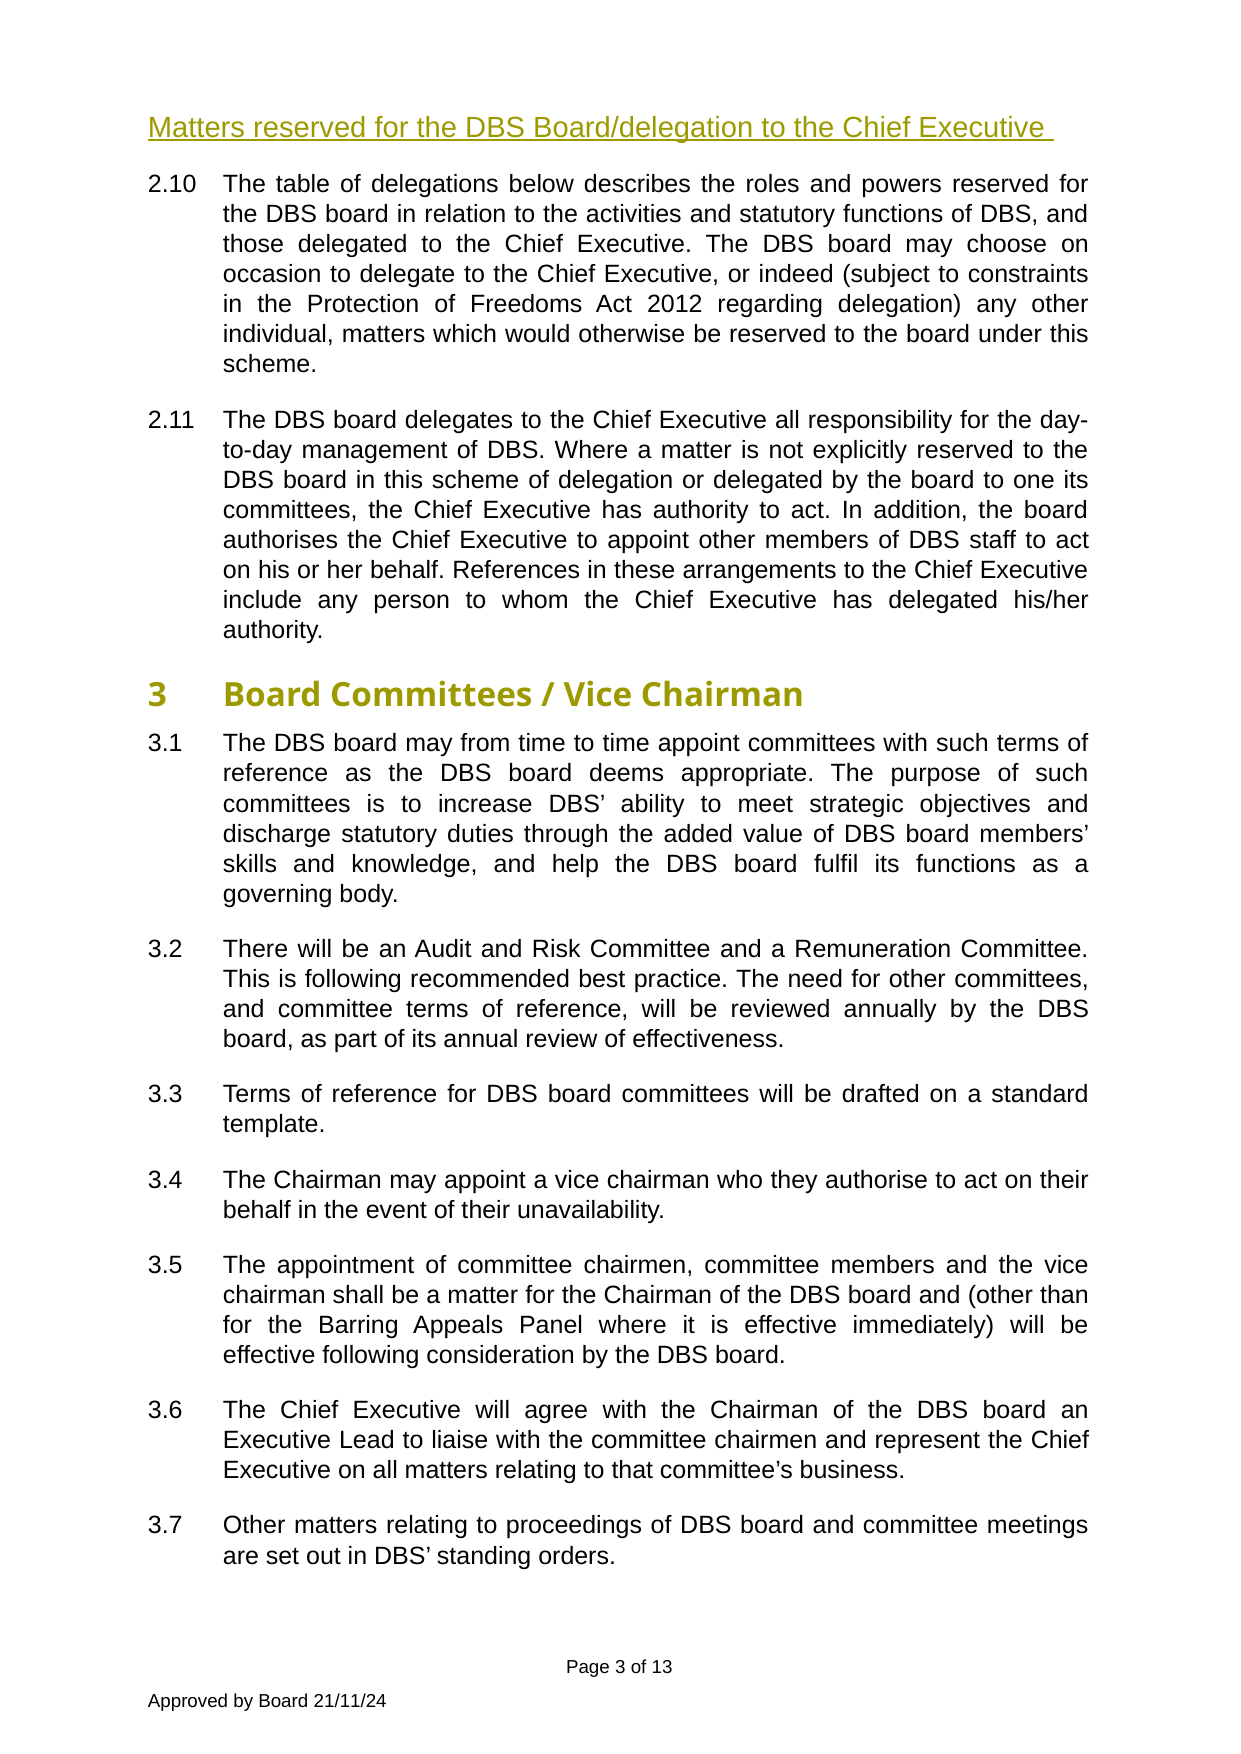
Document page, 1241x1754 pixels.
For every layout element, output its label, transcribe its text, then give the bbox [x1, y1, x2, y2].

list The appointment of committee chairmen, committee members and the vice chairman shall be a matter for the Chairman of the DBS board and (other than for the Barring Appeals Panel where it is effective immediately) will be effective following consideration by the DBS board. [148, 1250, 1090, 1369]
list The DBS board may from time to time appoint committees with such terms of reference as the DBS board deems appropriate. The purpose of such committees is to increase DBS’ ability to meet strategic objectives and discharge statutory duties through the added value of DBS board members’ skills and knowledge, and help the DBS board fulfil its functions as a governing body. [148, 728, 1090, 908]
list The Chief Executive will agree with the Chairman of the DBS board an Executive Lead to liaise with the committee chairmen and represent the Chief Executive on all matters relating to that committee’s business. [148, 1395, 1090, 1484]
list The Chairman may appoint a vice chairman who they authorise to act on their behalf in the event of their unavailability. [148, 1164, 1090, 1223]
list The DBS board delegates to the Chief Executive all responsibility for the day-to-day management of DBS. Where a matter is not explicitly reserved to the DBS board in this scheme of delegation or delegated by the board to one its committees, the Chief Executive has authority to act. In addition, the board authorises the Chief Executive to appoint other members of DBS staff to act on his or her behalf. References in these arrangements to the Chief Executive include any person to whom the Chief Executive has delegated his/her authority. [148, 404, 1090, 644]
subtitle Board Committees / Vice Chairman [148, 670, 1090, 716]
list There will be an Audit and Risk Committee and a Remuneration Committee. This is following recommended best practice. The need for other committees, and committee terms of reference, will be reviewed annually by the DBS board, as part of its annual review of effectiveness. [148, 934, 1090, 1053]
list The table of delegations below describes the roles and powers reserved for the DBS board in relation to the activities and statutory functions of DBS, and those delegated to the Chief Executive. The DBS board may choose on occasion to delegate to the Chief Executive, or indeed (subject to constraints in the Protection of Freedoms Act 2012 regarding delegation) any other individual, matters which would otherwise be reserved to the board under this scheme. [148, 169, 1090, 378]
list Terms of reference for DBS board committees will be drafted on a standard template. [148, 1079, 1090, 1138]
list Other matters relating to proceedings of DBS board and committee meetings are set out in DBS’ standing orders. [148, 1511, 1090, 1569]
subtitle Matters reserved for the DBS Board/delegation to the Chief Executive [148, 110, 1090, 144]
